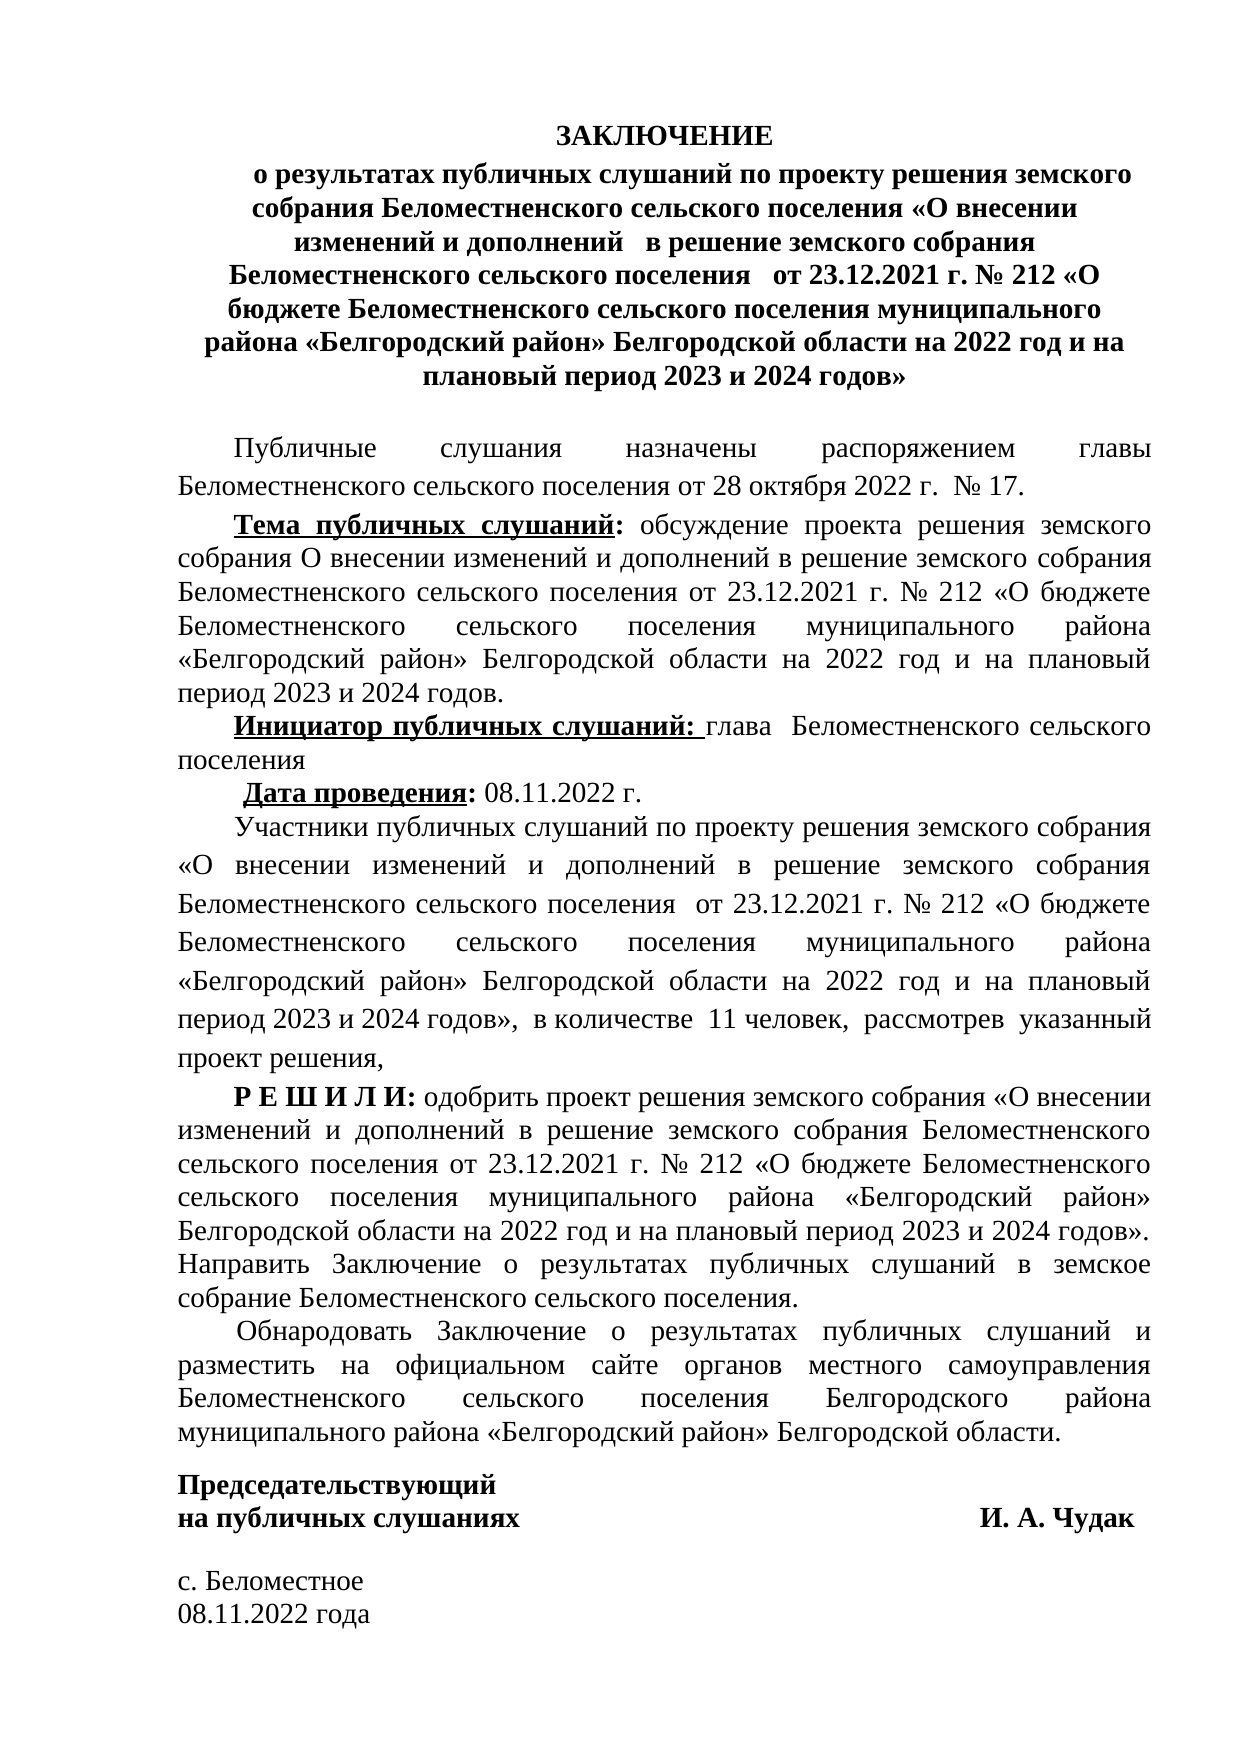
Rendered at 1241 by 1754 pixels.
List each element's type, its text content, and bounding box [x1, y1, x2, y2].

text на публичных слушаниях И. А. Чудак [177, 1500, 1152, 1534]
text Инициатор публичных слушаний: глава Беломестненского сельского поселения [177, 708, 1152, 775]
text о результатах публичных слушаний по проекту решения земского собрания Беломестненского сельского поселения «О внесении изменений и дополнений в решение земского собрания Беломестненского сельского поселения от 23.12.2021 г. № 212 «О бюджете Беломестненского сельского поселения муниципального района «Белгородский район» Белгородской области на 2022 год и на плановый период 2023 и 2024 годов» [177, 157, 1152, 391]
text 08.11.2022 года [177, 1596, 1152, 1630]
text Тема публичных слушаний: обсуждение проекта решения земского собрания О внесении изменений и дополнений в решение земского собрания Беломестненского сельского поселения от 23.12.2021 г. № 212 «О бюджете Беломестненского сельского поселения муниципального района «Белгородский район» Белгородской области на 2022 год и на плановый период 2023 и 2024 годов. [177, 507, 1152, 708]
text Дата проведения: 08.11.2022 г. [177, 775, 1152, 809]
text Участники публичных слушаний по проекту решения земского собрания «О внесении изменений и дополнений в решение земского собрания Беломестненского сельского поселения от 23.12.2021 г. № 212 «О бюджете Беломестненского сельского поселения муниципального района «Белгородский район» Белгородской области на 2022 год и на плановый период 2023 и 2024 годов», в количестве 11 человек, рассмотрев указанный проект решения, [177, 809, 1152, 1074]
text Обнародовать Заключение о результатах публичных слушаний и разместить на официальном сайте органов местного самоуправления Беломестненского сельского поселения Белгородского района муниципального района «Белгородский район» Белгородской области. [177, 1313, 1152, 1448]
text ЗАКЛЮЧЕНИЕ [177, 118, 1152, 152]
text Публичные слушания назначены распоряжением главы Беломестненского сельского поселения от 28 октября 2022 г. № 17. [177, 430, 1152, 502]
text Р Е Ш И Л И: одобрить проект решения земского собрания «О внесении изменений и дополнений в решение земского собрания Беломестненского сельского поселения от 23.12.2021 г. № 212 «О бюджете Беломестненского сельского поселения муниципального района «Белгородский район» Белгородской области на 2022 год и на плановый период 2023 и 2024 годов». Направить Заключение о результатах публичных слушаний в земское собрание Беломестненского сельского поселения. [177, 1079, 1152, 1313]
text Председательствующий [177, 1467, 1152, 1500]
text с. Беломестное [177, 1563, 1152, 1596]
